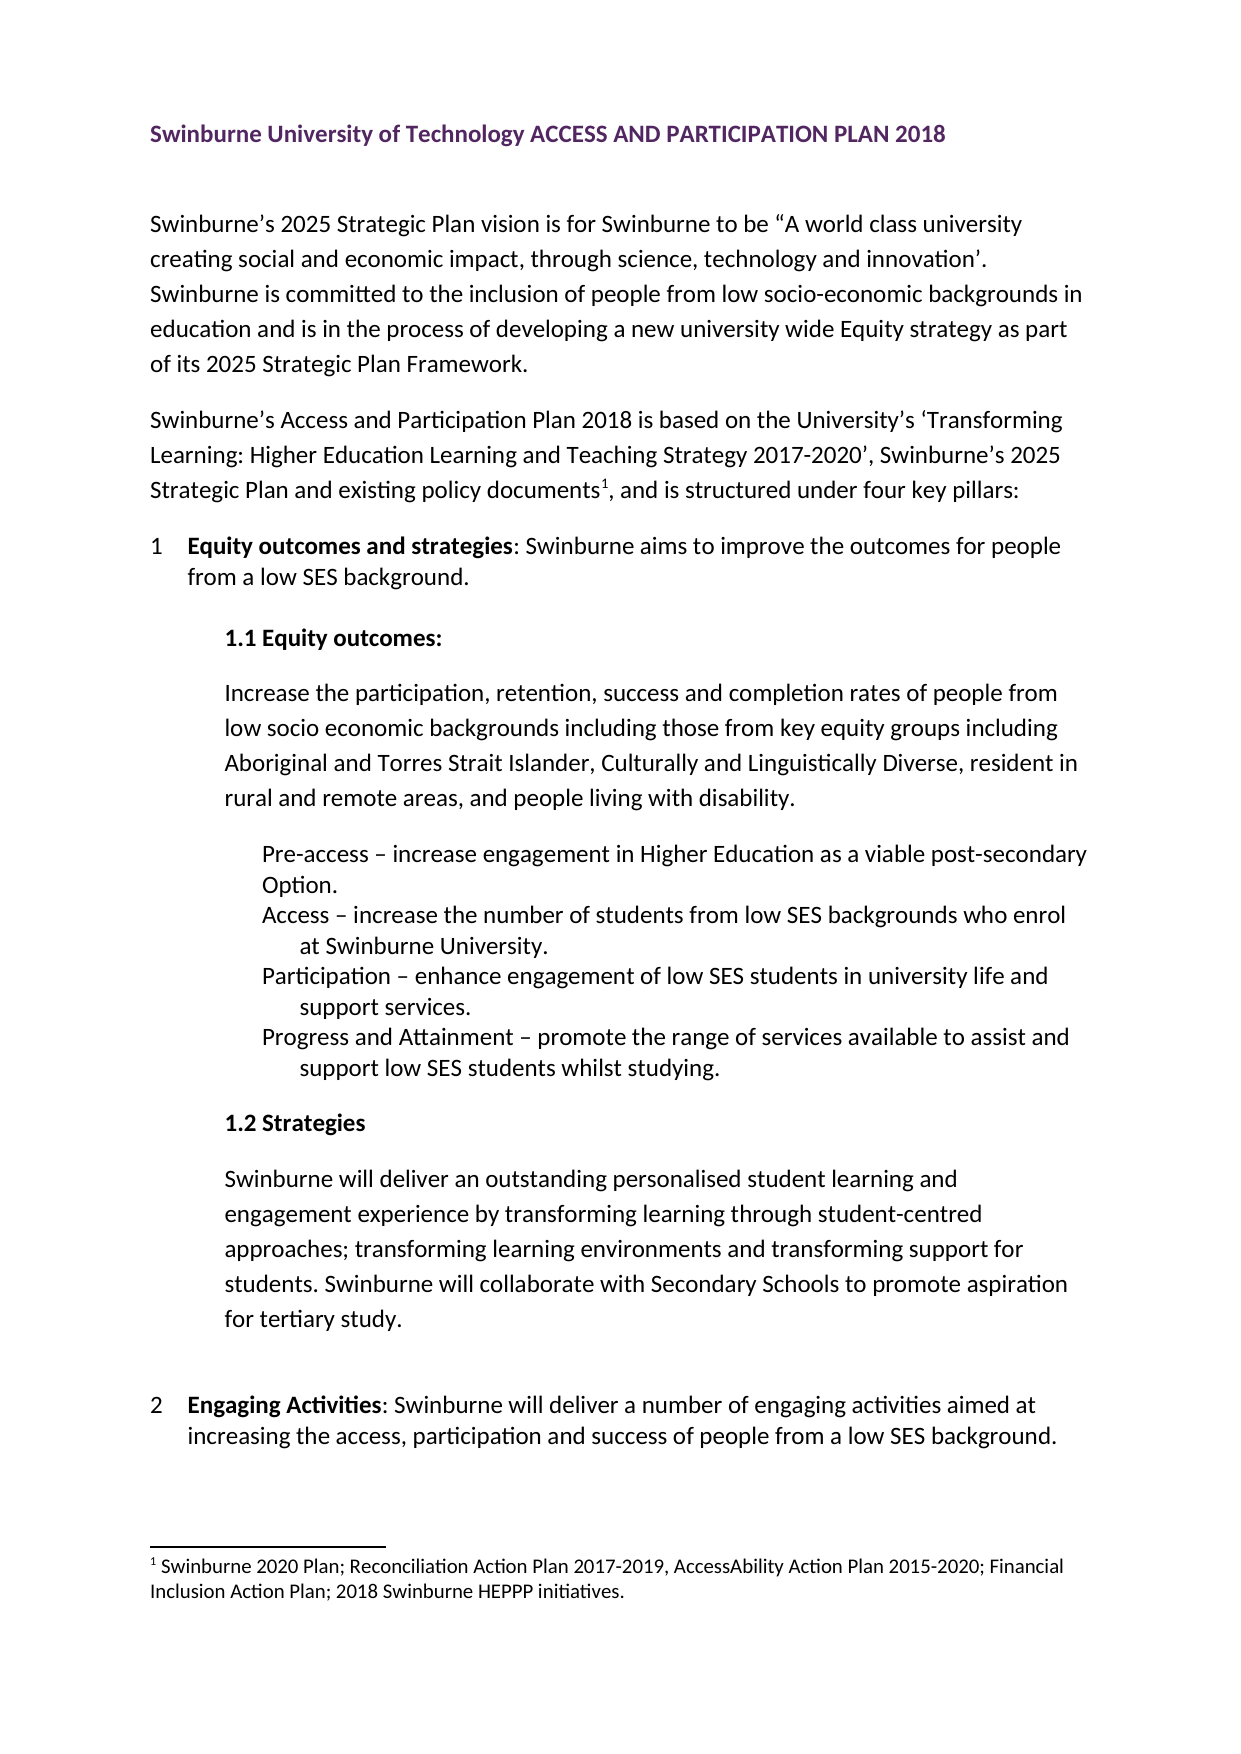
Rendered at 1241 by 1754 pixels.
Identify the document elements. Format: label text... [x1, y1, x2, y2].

text Increase the participation, retention, success and completion rates of people from low socio economic backgrounds including those from key equity groups including Aboriginal and Torres Strait Islander, Culturally and Linguistically Diverse, resident in rural and remote areas, and people living with disability. [224, 677, 1090, 813]
list Pre-access – increase engagement in Higher Education as a viable post-secondary [262, 838, 1090, 869]
list Option. [262, 869, 1090, 899]
list Equity outcomes and strategies: Swinburne aims to improve the outcomes for people from a low SES background. [150, 530, 1090, 591]
text 1.2 Strategies [224, 1107, 1090, 1138]
list Progress and Attainment – promote the range of services available to assist and support low SES students whilst studying. [262, 1021, 1090, 1082]
list Participation – enhance engagement of low SES students in university life and support services. [262, 960, 1090, 1021]
text Swinburne’s Access and Participation Plan 2018 is based on the University’s ‘Transforming Learning: Higher Education Learning and Teaching Strategy 2017-2020’, Swinburne’s 2025 Strategic Plan and existing policy documents, and is structured under four key pillars: [150, 404, 1090, 505]
subtitle Swinburne University of Technology ACCESS AND PARTICIPATION PLAN 2018 [150, 118, 1090, 149]
list Engaging Activities: Swinburne will deliver a number of engaging activities aimed at increasing the access, participation and success of people from a low SES background. [150, 1389, 1090, 1451]
list Access – increase the number of students from low SES backgrounds who enrol at Swinburne University. [262, 899, 1090, 960]
list 1.1 Equity outcomes: [224, 622, 1090, 652]
text Swinburne will deliver an outstanding personalised student learning and engagement experience by transforming learning through student-centred approaches; transforming learning environments and transforming support for students. Swinburne will collaborate with Secondary Schools to promote aspiration for tertiary study. [224, 1163, 1090, 1334]
text Swinburne’s 2025 Strategic Plan vision is for Swinburne to be “A world class university creating social and economic impact, through science, technology and innovation’. Swinburne is committed to the inclusion of people from low socio-economic backgrounds in education and is in the process of developing a new university wide Equity strategy as part of its 2025 Strategic Plan Framework. [150, 209, 1090, 379]
